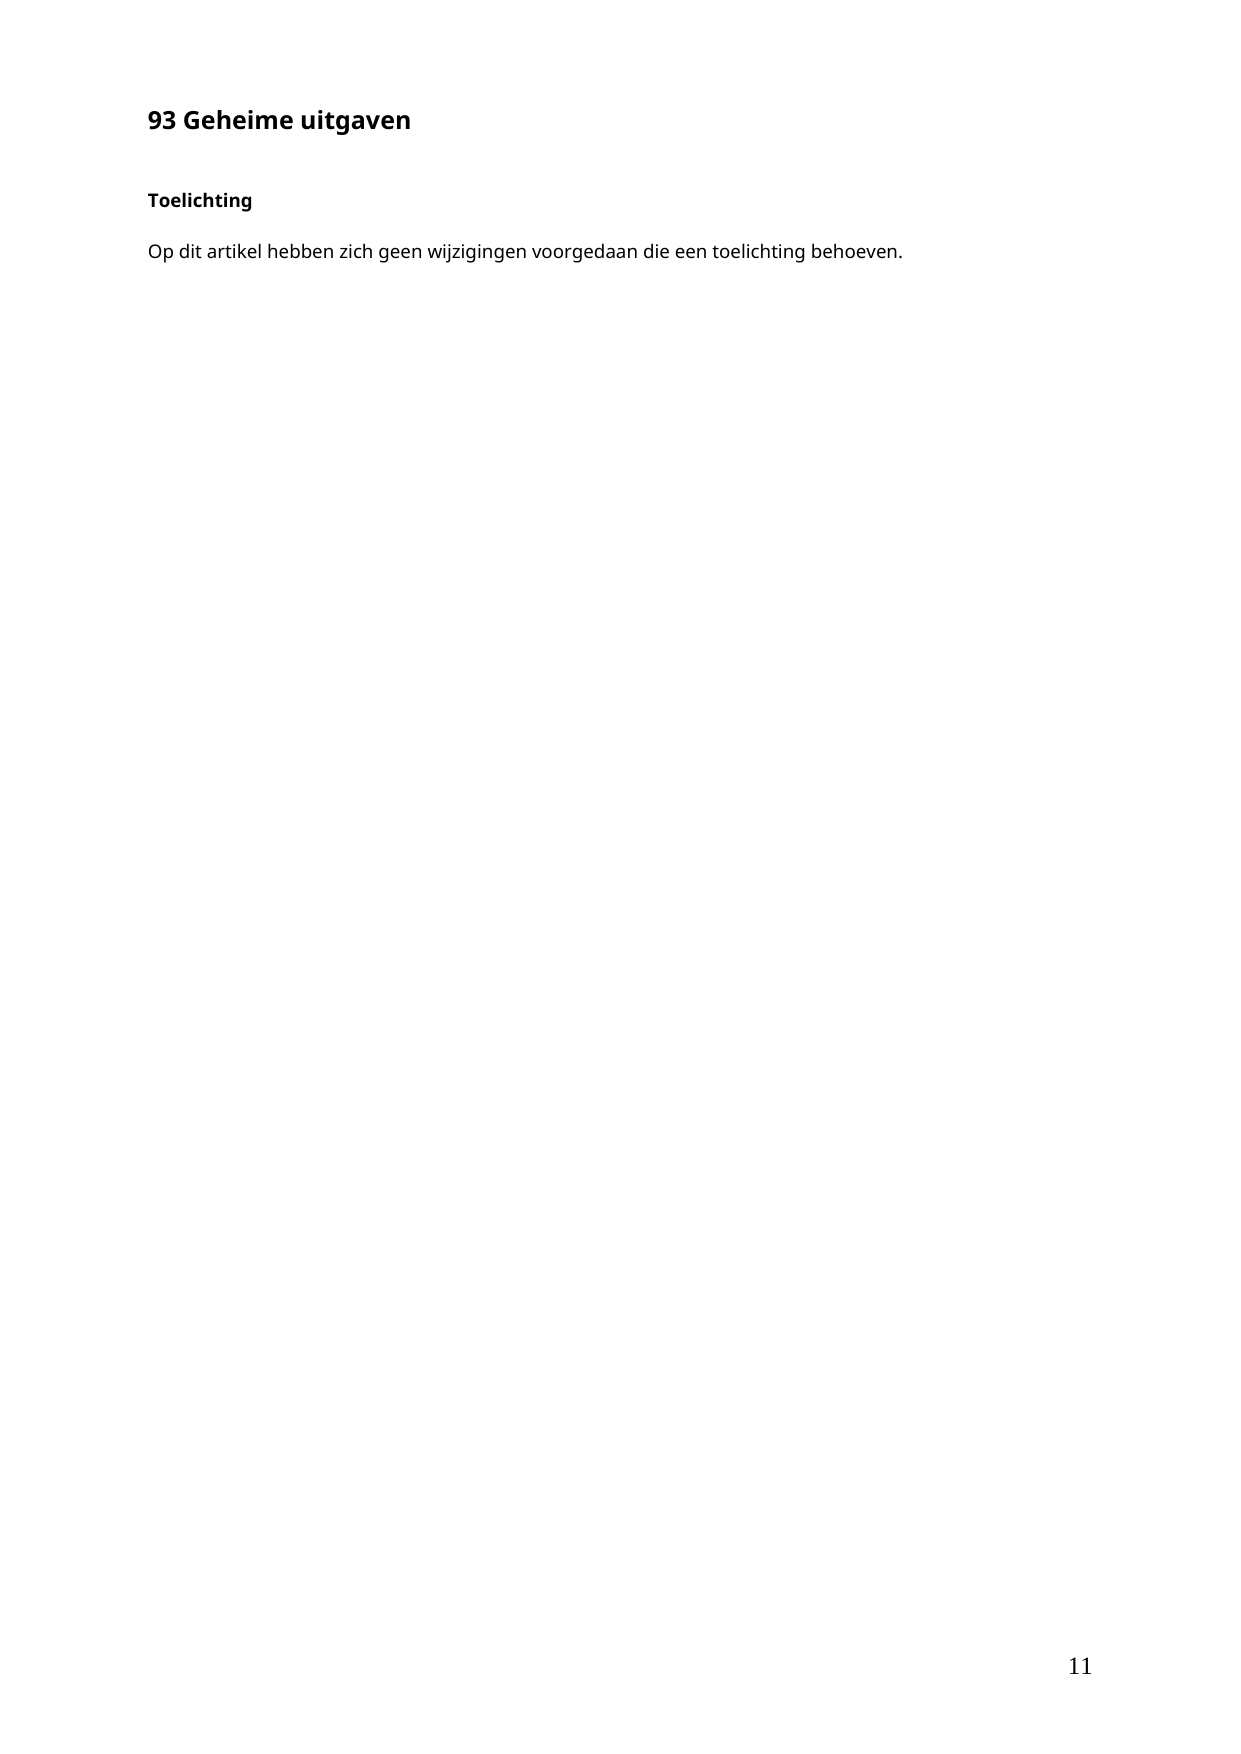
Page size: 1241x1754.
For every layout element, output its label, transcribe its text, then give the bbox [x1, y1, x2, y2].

text Toelichting [148, 188, 1092, 213]
text 93 Geheime uitgaven [148, 103, 1092, 137]
text Op dit artikel hebben zich geen wijzigingen voorgedaan die een toelichting behoeven. [148, 239, 1092, 264]
